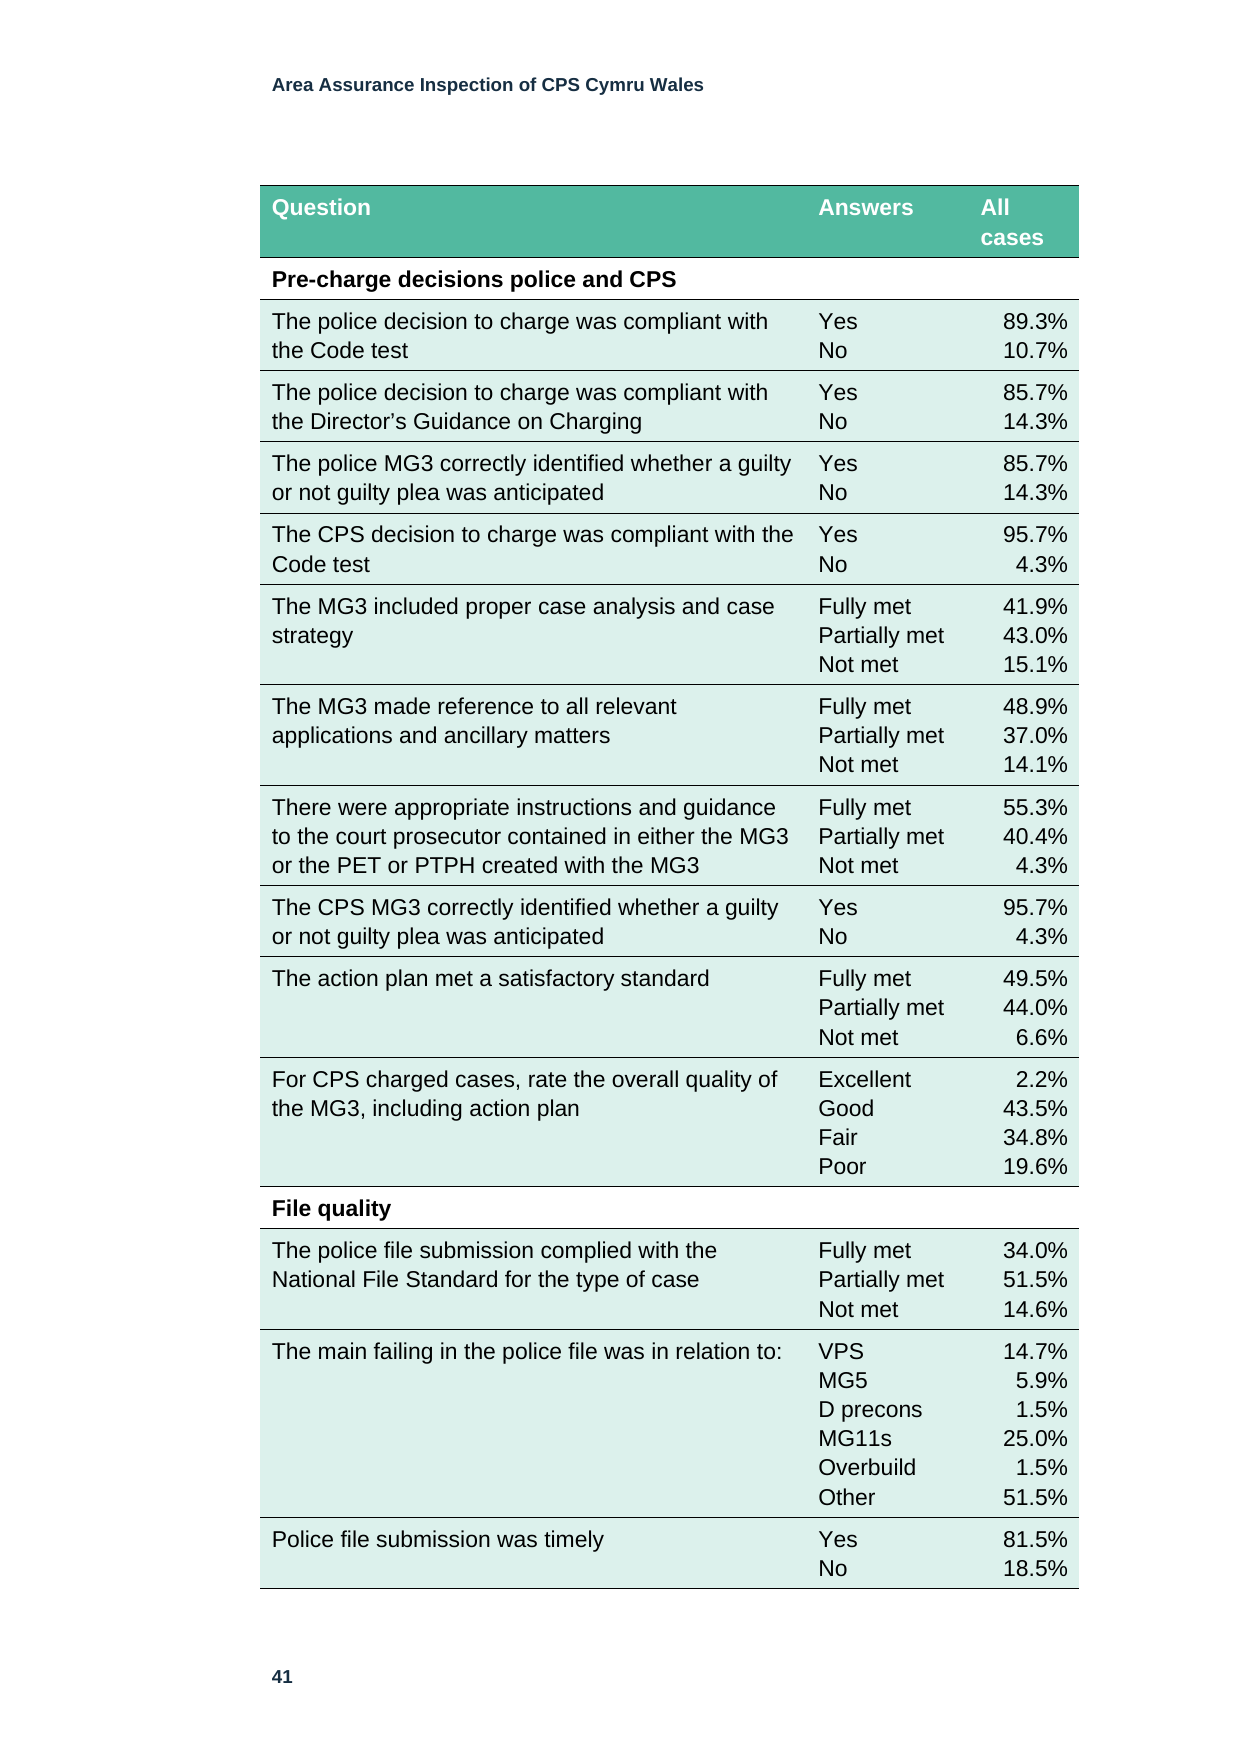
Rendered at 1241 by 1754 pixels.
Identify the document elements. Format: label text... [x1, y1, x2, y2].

table_cell File quality [260, 1187, 1079, 1228]
table_header Answers [807, 186, 969, 257]
table_cell The main failing in the police file was in relation to: [260, 1330, 807, 1517]
table_cell Yes No [807, 300, 969, 370]
table_cell 55.3% 40.4% 4.3% [969, 786, 1079, 885]
table_cell Yes No [807, 371, 969, 441]
table_cell The MG3 made reference to all relevant applications and ancillary matters [260, 685, 807, 784]
table_cell 85.7% 14.3% [969, 442, 1079, 512]
table_cell The police MG3 correctly identified whether a guilty or not guilty plea was anticipated [260, 442, 807, 512]
table_cell The CPS MG3 correctly identified whether a guilty or not guilty plea was anticipated [260, 886, 807, 956]
table_cell Police file submission was timely [260, 1518, 807, 1588]
table_cell The police file submission complied with the National File Standard for the type of case [260, 1229, 807, 1329]
table_cell Pre-charge decisions police and CPS [260, 258, 1079, 299]
table_cell The MG3 included proper case analysis and case strategy [260, 585, 807, 684]
table_cell Fully met Partially met Not met [807, 786, 969, 885]
table_cell 14.7% 5.9% 1.5% 25.0% 1.5% 51.5% [969, 1330, 1079, 1517]
table_cell Fully met Partially met Not met [807, 957, 969, 1057]
table_cell 49.5% 44.0% 6.6% [969, 957, 1079, 1057]
table_header Question [260, 186, 807, 257]
table_cell The action plan met a satisfactory standard [260, 957, 807, 1057]
table_cell Fully met Partially met Not met [807, 585, 969, 684]
table_cell There were appropriate instructions and guidance to the court prosecutor contained in either the MG3 or the PET or PTPH created with the MG3 [260, 786, 807, 885]
table_cell 48.9% 37.0% 14.1% [969, 685, 1079, 784]
table_cell Yes No [807, 1518, 969, 1588]
table_cell Yes No [807, 886, 969, 956]
table_header All cases [969, 186, 1079, 257]
table_cell 81.5% 18.5% [969, 1518, 1079, 1588]
table_cell 95.7% 4.3% [969, 514, 1079, 584]
table_cell Fully met Partially met Not met [807, 685, 969, 784]
table_cell 89.3% 10.7% [969, 300, 1079, 370]
table_cell 41.9% 43.0% 15.1% [969, 585, 1079, 684]
table_cell 2.2% 43.5% 34.8% 19.6% [969, 1058, 1079, 1186]
table_cell 34.0% 51.5% 14.6% [969, 1229, 1079, 1329]
table_cell Fully met Partially met Not met [807, 1229, 969, 1329]
table_cell Excellent Good Fair Poor [807, 1058, 969, 1186]
table_cell VPS MG5 D precons MG11s Overbuild Other [807, 1330, 969, 1517]
table_cell The police decision to charge was compliant with the Code test [260, 300, 807, 370]
table_cell Yes No [807, 442, 969, 512]
table_cell The CPS decision to charge was compliant with the Code test [260, 514, 807, 584]
table_cell 95.7% 4.3% [969, 886, 1079, 956]
table_cell For CPS charged cases, rate the overall quality of the MG3, including action plan [260, 1058, 807, 1186]
table_cell 85.7% 14.3% [969, 371, 1079, 441]
table_cell Yes No [807, 514, 969, 584]
table_cell The police decision to charge was compliant with the Director’s Guidance on Charging [260, 371, 807, 441]
